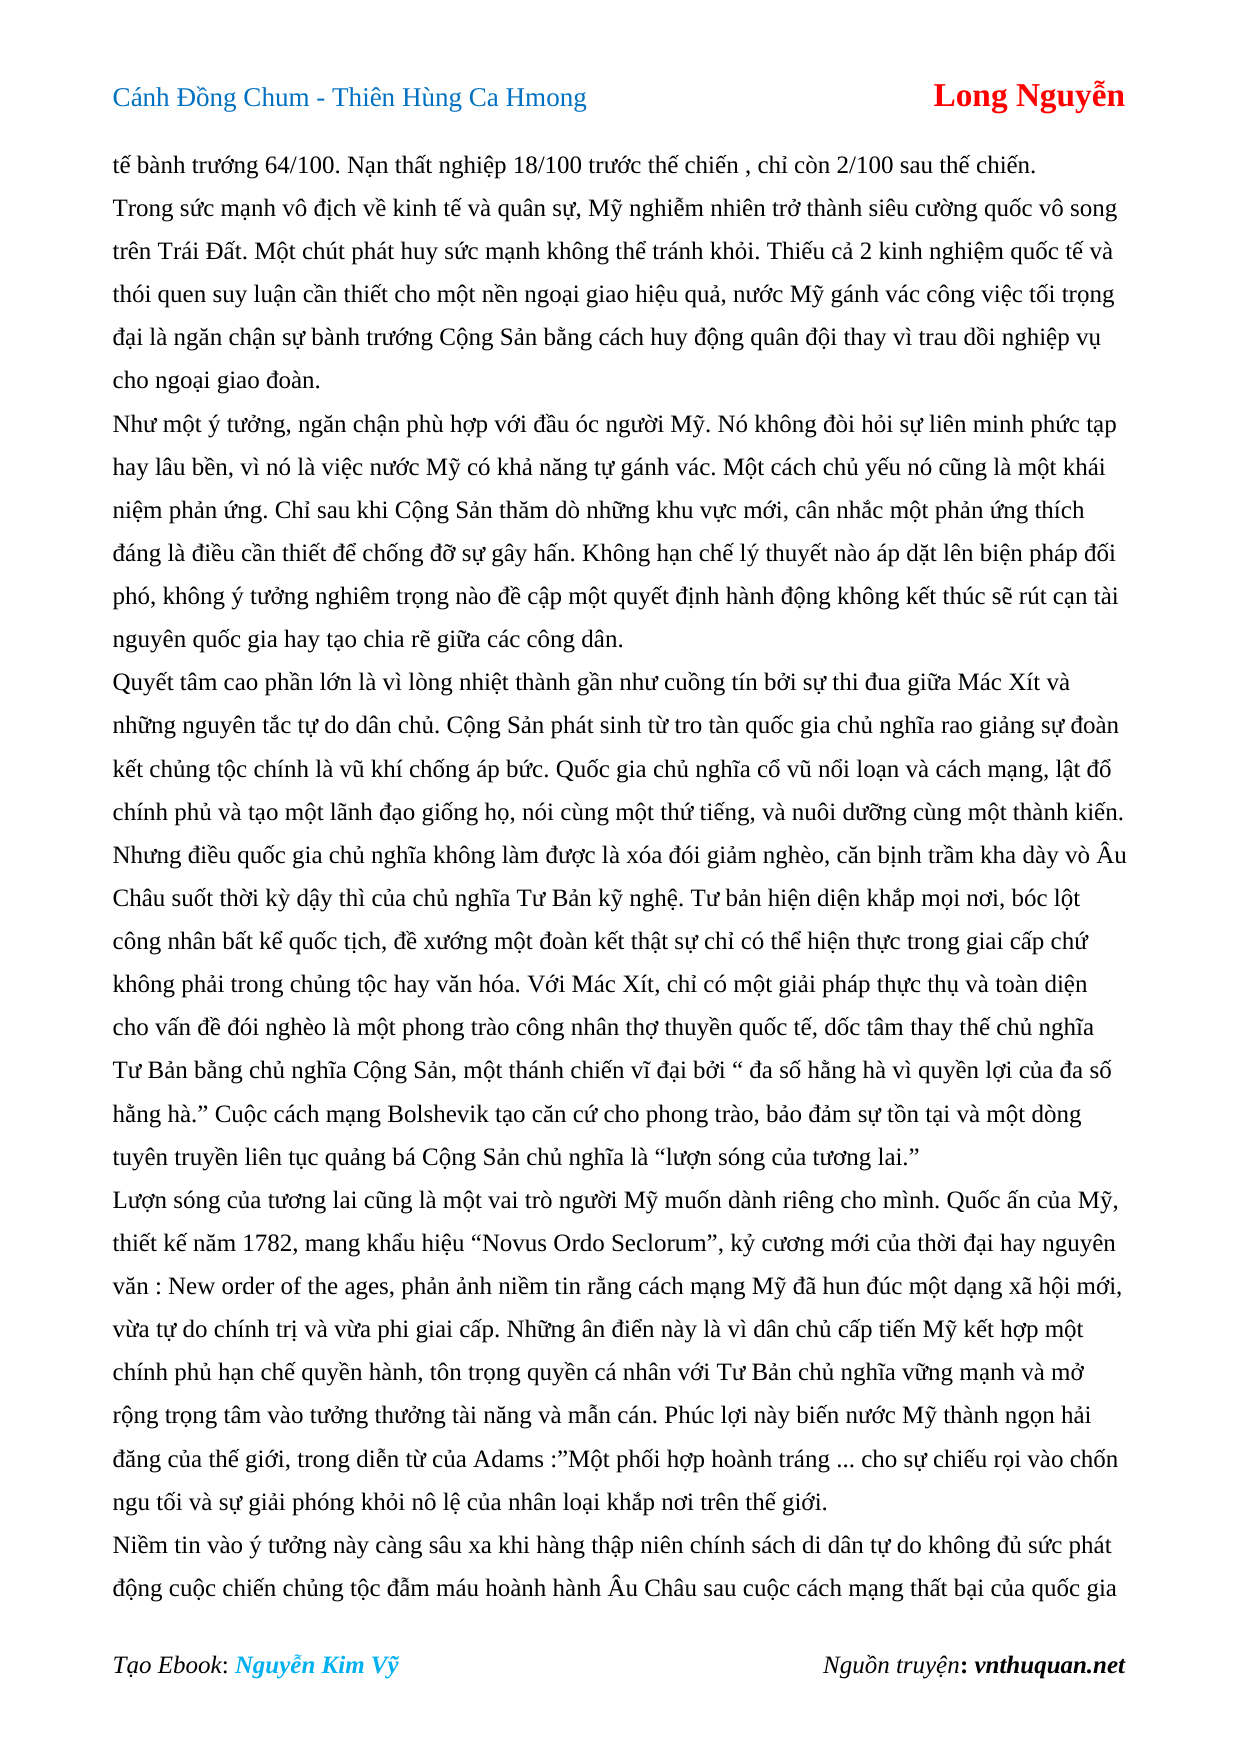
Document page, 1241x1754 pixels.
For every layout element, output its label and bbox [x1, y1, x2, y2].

text [112, 150, 1128, 1602]
